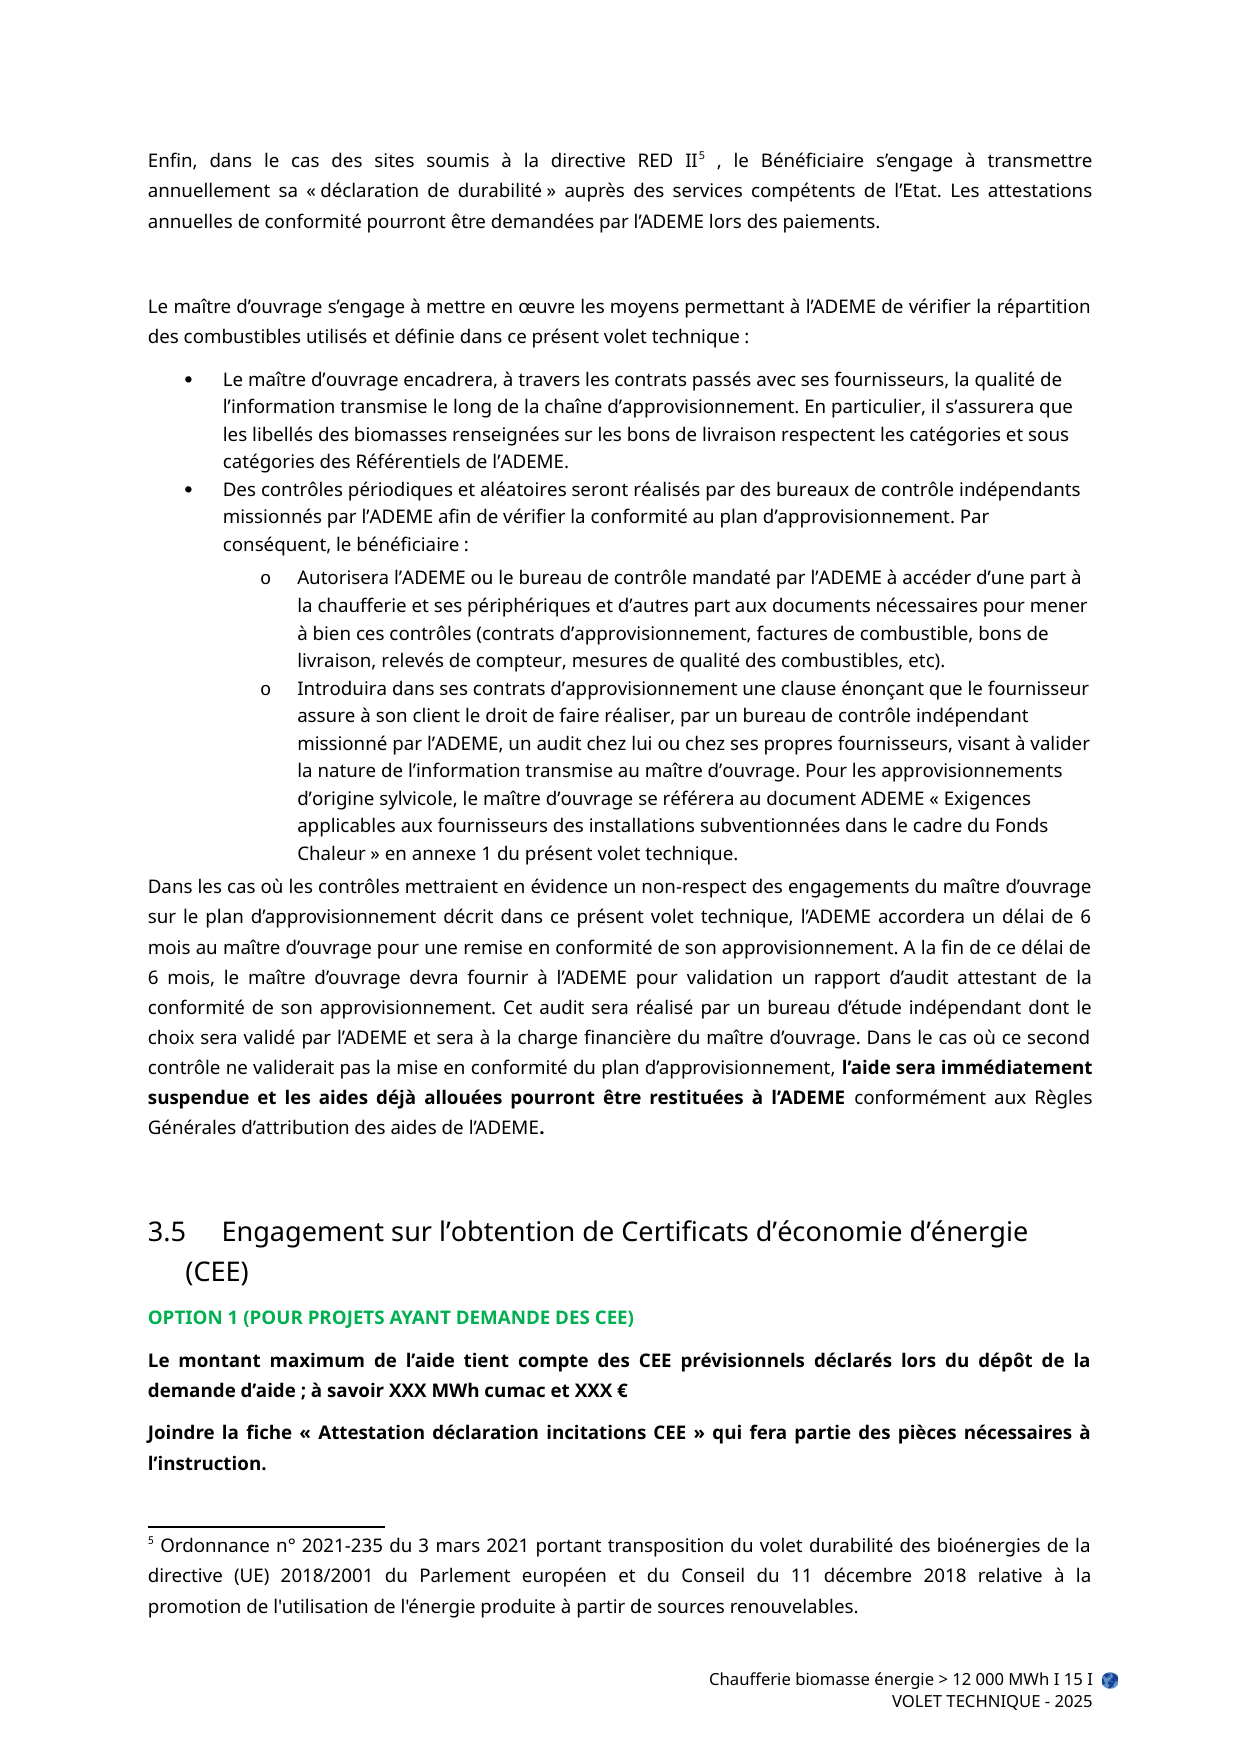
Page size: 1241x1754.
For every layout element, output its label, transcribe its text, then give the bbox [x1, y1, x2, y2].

text Introduira dans ses contrats d’approvisionnement une clause énonçant que le fournisseur assure à son client le droit de faire réaliser, par un bureau de contrôle indépendant missionné par l’ADEME, un audit chez lui ou chez ses propres fournisseurs, visant à valider la nature de l’information transmise au maître d’ouvrage. Pour les approvisionnements d’origine sylvicole, le maître d’ouvrage se référera au document ADEME « Exigences applicables aux fournisseurs des installations subventionnées dans le cadre du Fonds Chaleur » en annexe 1 du présent volet technique. [260, 675, 1092, 866]
text Engagement sur l’obtention de Certificats d’économie d’énergie (CEE) [148, 1212, 1092, 1289]
text Le maître d’ouvrage s’engage à mettre en œuvre les moyens permettant à l’ADEME de vérifier la répartition des combustibles utilisés et définie dans ce présent volet technique : [148, 293, 1092, 349]
text Joindre la fiche « Attestation déclaration incitations CEE » qui fera partie des pièces nécessaires à l’instruction. [148, 1420, 1092, 1475]
text OPTION 1 (POUR PROJETS AYANT DEMANDE DES CEE) [148, 1304, 1092, 1330]
text Le montant maximum de l’aide tient compte des CEE prévisionnels déclarés lors du dépôt de la demande d’aide ; à savoir XXX MWh cumac et XXX € [148, 1347, 1092, 1403]
text Des contrôles périodiques et aléatoires seront réalisés par des bureaux de contrôle indépendants missionnés par l’ADEME afin de vérifier la conformité au plan d’approvisionnement. Par conséquent, le bénéficiaire : [185, 476, 1092, 556]
text Dans les cas où les contrôles mettraient en évidence un non-respect des engagements du maître d’ouvrage sur le plan d’approvisionnement décrit dans ce présent volet technique, l’ADEME accordera un délai de 6 mois au maître d’ouvrage pour une remise en conformité de son approvisionnement. A la fin de ce délai de 6 mois, le maître d’ouvrage devra fournir à l’ADEME pour validation un rapport d’audit attestant de la conformité de son approvisionnement. Cet audit sera réalisé par un bureau d’étude indépendant dont le choix sera validé par l’ADEME et sera à la charge financière du maître d’ouvrage. Dans le cas où ce second contrôle ne validerait pas la mise en conformité du plan d’approvisionnement, l’aide sera immédiatement suspendue et les aides déjà allouées pourront être restituées à l’ADEME conformément aux Règles Générales d’attribution des aides de l’ADEME. [148, 874, 1092, 1140]
picture [1101, 1672, 1119, 1689]
text Autorisera l’ADEME ou le bureau de contrôle mandaté par l’ADEME à accéder d’une part à la chaufferie et ses périphériques et d’autres part aux documents nécessaires pour mener à bien ces contrôles (contrats d’approvisionnement, factures de combustible, bons de livraison, relevés de compteur, mesures de qualité des combustibles, etc). [260, 564, 1092, 673]
text Enfin, dans le cas des sites soumis à la directive RED II , le Bénéficiaire s’engage à transmettre annuellement sa « déclaration de durabilité » auprès des services compétents de l’Etat. Les attestations annuelles de conformité pourront être demandées par l’ADEME lors des paiements. [148, 148, 1092, 233]
text Le maître d’ouvrage encadrera, à travers les contrats passés avec ses fournisseurs, la qualité de l’information transmise le long de la chaîne d’approvisionnement. En particulier, il s’assurera que les libellés des biomasses renseignées sur les bons de livraison respectent les catégories et sous catégories des Référentiels de l’ADEME. [185, 366, 1092, 474]
